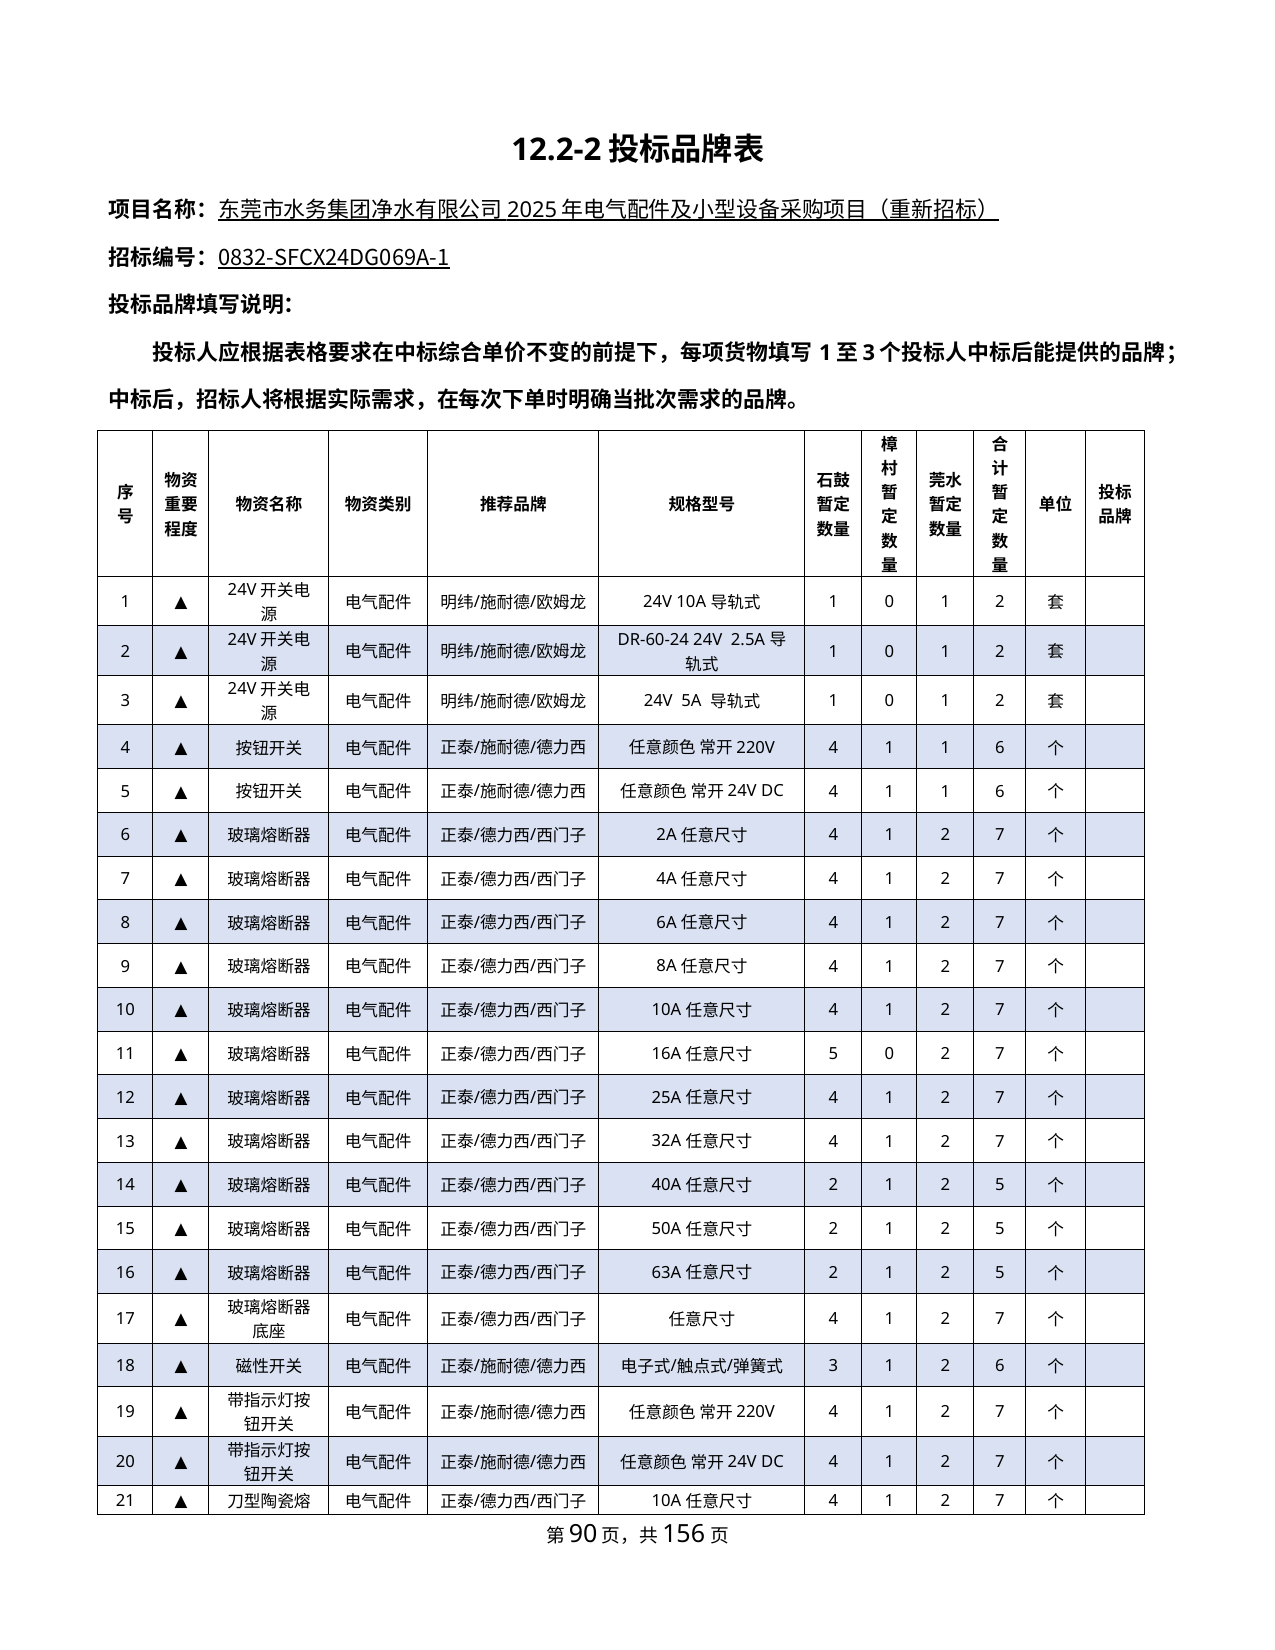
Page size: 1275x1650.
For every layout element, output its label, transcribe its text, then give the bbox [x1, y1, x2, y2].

text 投标人应根据表格要求在中标综合单价不变的前提下，每项货物填写1至3个投标人中标后能提供的品牌；中标后，招标人将根据实际需求，在每次下单时明确当批次需求的品牌。 [109, 335, 1166, 414]
table_header 莞水暂定数量 [917, 431, 973, 576]
table_cell 个 [1026, 769, 1085, 812]
table_cell 2 [917, 1163, 973, 1206]
table_cell 5 [805, 1032, 861, 1074]
table_cell 个 [1026, 1486, 1085, 1514]
table_cell 4 [805, 1437, 861, 1485]
text 12.2-2投标品牌表 [109, 124, 1166, 169]
table_cell 玻璃熔断器 [209, 1163, 328, 1206]
table_cell ▲ [153, 900, 208, 943]
table_cell 4 [805, 1486, 861, 1514]
table_cell [1086, 1344, 1144, 1386]
table_cell 1 [917, 769, 973, 812]
table_cell 2 [974, 676, 1025, 724]
table_cell 20 [98, 1437, 152, 1485]
table_cell 玻璃熔断器 [209, 857, 328, 899]
table_cell 2 [917, 1294, 973, 1342]
table_cell 1 [862, 813, 916, 856]
table_cell [1086, 1119, 1144, 1162]
table_cell 电气配件 [329, 944, 427, 987]
table_cell 玻璃熔断器 [209, 1032, 328, 1074]
table_cell 正泰/施耐德/德力西 [428, 1387, 598, 1436]
table_cell 24V 5A 导轨式 [599, 676, 804, 724]
table_cell 0 [862, 1032, 916, 1074]
table_cell 7 [974, 857, 1025, 899]
table_cell 4 [805, 1075, 861, 1118]
table_header 合计暂定数量 [974, 431, 1025, 576]
table_cell 7 [974, 1387, 1025, 1436]
text 项目名称：东莞市水务集团净水有限公司2025年电气配件及小型设备采购项目（重新招标） [109, 192, 1166, 224]
table_cell 6 [974, 725, 1025, 768]
table_cell [1086, 1250, 1144, 1293]
table_cell 14 [98, 1163, 152, 1206]
table_cell 1 [862, 988, 916, 1031]
table_cell 正泰/德力西/西门子 [428, 1163, 598, 1206]
table_cell 电气配件 [329, 1344, 427, 1386]
table_cell 电气配件 [329, 1486, 427, 1514]
table_cell 任意颜色 常开 220V [599, 1387, 804, 1436]
table_cell 5 [974, 1163, 1025, 1206]
table_cell 4 [98, 725, 152, 768]
table_cell 任意颜色 常开 24V DC [599, 1437, 804, 1485]
table_cell 2 [974, 577, 1025, 625]
table_cell 4 [805, 725, 861, 768]
table_cell 32A 任意尺寸 [599, 1119, 804, 1162]
table_cell 2 [917, 1032, 973, 1074]
table_cell 16A 任意尺寸 [599, 1032, 804, 1074]
table_cell 电气配件 [329, 769, 427, 812]
table_cell 1 [805, 577, 861, 625]
table_cell 21 [98, 1486, 152, 1514]
table_header 序号 [98, 431, 152, 576]
table_cell 个 [1026, 988, 1085, 1031]
table_cell 2 [917, 1486, 973, 1514]
table_cell 正泰/德力西/西门子 [428, 813, 598, 856]
table_cell 个 [1026, 1294, 1085, 1342]
table_cell 1 [862, 1119, 916, 1162]
table_cell ▲ [153, 1294, 208, 1342]
table_cell 1 [862, 1207, 916, 1249]
table_cell 4 [805, 769, 861, 812]
table_cell 7 [974, 1075, 1025, 1118]
table_cell 7 [974, 900, 1025, 943]
table_cell 1 [862, 1486, 916, 1514]
table_cell 7 [974, 1032, 1025, 1074]
table_cell 2 [917, 900, 973, 943]
text 招标编号：0832-SFCX24DG069A-1 [109, 240, 1166, 271]
table_cell 25A 任意尺寸 [599, 1075, 804, 1118]
table_cell 2 [805, 1163, 861, 1206]
table_header 投标品牌 [1086, 431, 1144, 576]
table_cell 0 [862, 577, 916, 625]
table_cell 4 [805, 857, 861, 899]
table_cell [1086, 857, 1144, 899]
table_cell 2 [917, 1119, 973, 1162]
table_cell 13 [98, 1119, 152, 1162]
table_cell ▲ [153, 577, 208, 625]
table_cell 个 [1026, 1437, 1085, 1485]
table_cell 正泰/德力西/西门子 [428, 1119, 598, 1162]
table_cell 正泰/德力西/西门子 [428, 1250, 598, 1293]
table_cell 2A 任意尺寸 [599, 813, 804, 856]
table_cell 个 [1026, 1119, 1085, 1162]
table_cell [1086, 813, 1144, 856]
table_cell [1086, 577, 1144, 625]
table_cell 正泰/德力西/西门子 [428, 1075, 598, 1118]
table_cell 玻璃熔断器 [209, 1119, 328, 1162]
table_cell 任意颜色 常开 220V [599, 725, 804, 768]
table_cell 2 [917, 1437, 973, 1485]
table_cell 明纬/施耐德/欧姆龙 [428, 577, 598, 625]
table_cell 1 [862, 1250, 916, 1293]
table_cell 4 [805, 813, 861, 856]
table_cell 玻璃熔断器 [209, 900, 328, 943]
table_cell 1 [862, 1294, 916, 1342]
table_cell ▲ [153, 769, 208, 812]
table_cell ▲ [153, 1250, 208, 1293]
table_cell 电气配件 [329, 1437, 427, 1485]
table_cell 正泰/德力西/西门子 [428, 900, 598, 943]
table_cell 7 [974, 988, 1025, 1031]
table_cell 50A 任意尺寸 [599, 1207, 804, 1249]
table_cell 正泰/德力西/西门子 [428, 857, 598, 899]
table_cell 个 [1026, 857, 1085, 899]
table_cell 4 [805, 988, 861, 1031]
table_cell 1 [862, 1437, 916, 1485]
table_header 石鼓暂定数量 [805, 431, 861, 576]
table_cell [1086, 676, 1144, 724]
table_cell 40A 任意尺寸 [599, 1163, 804, 1206]
table_cell 个 [1026, 1250, 1085, 1293]
table_cell [1086, 1075, 1144, 1118]
table_cell 1 [917, 626, 973, 675]
table_cell 7 [98, 857, 152, 899]
table_cell 5 [974, 1207, 1025, 1249]
table_cell 4 [805, 1387, 861, 1436]
table_cell 明纬/施耐德/欧姆龙 [428, 626, 598, 675]
table_cell 1 [862, 944, 916, 987]
table_cell [1086, 1207, 1144, 1249]
table_cell 24V开关电源 [209, 676, 328, 724]
table_cell 4 [805, 1119, 861, 1162]
table_cell 4 [805, 900, 861, 943]
table_cell 套 [1026, 676, 1085, 724]
table_cell 4 [805, 1294, 861, 1342]
table_cell 12 [98, 1075, 152, 1118]
table_cell 正泰/施耐德/德力西 [428, 769, 598, 812]
table_cell 个 [1026, 900, 1085, 943]
table_cell ▲ [153, 1163, 208, 1206]
table_cell 电气配件 [329, 1387, 427, 1436]
table_cell 8 [98, 900, 152, 943]
table_cell 个 [1026, 944, 1085, 987]
table_cell 正泰/德力西/西门子 [428, 988, 598, 1031]
table_cell ▲ [153, 1032, 208, 1074]
table_cell [1086, 944, 1144, 987]
table_cell 1 [917, 676, 973, 724]
table_cell 1 [862, 725, 916, 768]
table_cell 6 [98, 813, 152, 856]
table_cell 2 [917, 944, 973, 987]
table_cell 2 [917, 1207, 973, 1249]
table_cell ▲ [153, 626, 208, 675]
table_cell DR-60-24 24V 2.5A 导轨式 [599, 626, 804, 675]
table_cell 电气配件 [329, 1250, 427, 1293]
table_cell 个 [1026, 1075, 1085, 1118]
table_cell [1086, 1486, 1144, 1514]
table_cell 套 [1026, 577, 1085, 625]
table_cell [1086, 769, 1144, 812]
table_cell 个 [1026, 1207, 1085, 1249]
table_cell 2 [917, 988, 973, 1031]
table_cell 2 [917, 813, 973, 856]
table_cell 1 [862, 1344, 916, 1386]
table_cell 2 [917, 1250, 973, 1293]
table_header 推荐品牌 [428, 431, 598, 576]
table_cell 2 [805, 1250, 861, 1293]
table_cell 玻璃熔断器 [209, 988, 328, 1031]
table_cell 玻璃熔断器底座 [209, 1294, 328, 1342]
table_cell 2 [917, 1344, 973, 1386]
table_cell 正泰/德力西/西门子 [428, 944, 598, 987]
table_cell 7 [974, 1486, 1025, 1514]
table_cell 个 [1026, 1387, 1085, 1436]
table_cell 明纬/施耐德/欧姆龙 [428, 676, 598, 724]
table_cell 17 [98, 1294, 152, 1342]
table_cell 按钮开关 [209, 725, 328, 768]
table_cell 1 [862, 900, 916, 943]
table_cell 24V开关电源 [209, 577, 328, 625]
table_cell 7 [974, 1437, 1025, 1485]
table_cell ▲ [153, 1207, 208, 1249]
table_cell 4 [805, 944, 861, 987]
table_cell 电气配件 [329, 1294, 427, 1342]
table_header 樟村暂定数量 [862, 431, 916, 576]
table_header 规格型号 [599, 431, 804, 576]
table_cell [1086, 1387, 1144, 1436]
table_cell 1 [862, 769, 916, 812]
table_cell 2 [805, 1207, 861, 1249]
table_cell ▲ [153, 1437, 208, 1485]
table_cell ▲ [153, 944, 208, 987]
table_cell 个 [1026, 813, 1085, 856]
table_cell 2 [917, 857, 973, 899]
table_cell 磁性开关 [209, 1344, 328, 1386]
table_cell ▲ [153, 813, 208, 856]
table_cell 10 [98, 988, 152, 1031]
table_cell 0 [862, 626, 916, 675]
table_cell 10A 任意尺寸 [599, 1486, 804, 1514]
table_cell ▲ [153, 1387, 208, 1436]
table_cell [1086, 626, 1144, 675]
table_cell 4A 任意尺寸 [599, 857, 804, 899]
table_cell 6 [974, 1344, 1025, 1386]
table_cell 7 [974, 944, 1025, 987]
table_cell ▲ [153, 1486, 208, 1514]
table_cell 63A 任意尺寸 [599, 1250, 804, 1293]
table_cell 1 [862, 1163, 916, 1206]
table_cell ▲ [153, 1075, 208, 1118]
table_header 物资名称 [209, 431, 328, 576]
table_cell 玻璃熔断器 [209, 1207, 328, 1249]
table_cell 电气配件 [329, 1032, 427, 1074]
table_cell 正泰/施耐德/德力西 [428, 725, 598, 768]
table_cell ▲ [153, 988, 208, 1031]
table_cell ▲ [153, 1119, 208, 1162]
table_cell 1 [862, 857, 916, 899]
table_cell 电气配件 [329, 577, 427, 625]
table_cell [1086, 1032, 1144, 1074]
table_cell 电子式/触点式/弹簧式 [599, 1344, 804, 1386]
table_cell 电气配件 [329, 676, 427, 724]
text 投标品牌填写说明： [109, 287, 1166, 319]
table_cell 2 [917, 1075, 973, 1118]
table_cell 电气配件 [329, 1207, 427, 1249]
table_cell 电气配件 [329, 1075, 427, 1118]
table_cell [1086, 900, 1144, 943]
table_cell 电气配件 [329, 900, 427, 943]
table_cell ▲ [153, 857, 208, 899]
table_cell 2 [917, 1387, 973, 1436]
table_cell 个 [1026, 1163, 1085, 1206]
table_cell 正泰/施耐德/德力西 [428, 1437, 598, 1485]
table_cell 电气配件 [329, 857, 427, 899]
table_cell 11 [98, 1032, 152, 1074]
table_cell 电气配件 [329, 725, 427, 768]
table_cell 电气配件 [329, 1119, 427, 1162]
table_cell 10A 任意尺寸 [599, 988, 804, 1031]
table_cell [1086, 1294, 1144, 1342]
table_cell 任意颜色 常开 24V DC [599, 769, 804, 812]
table_cell 玻璃熔断器 [209, 1075, 328, 1118]
table_cell 7 [974, 813, 1025, 856]
table_cell 1 [98, 577, 152, 625]
table_cell 1 [862, 1387, 916, 1436]
table_cell 1 [805, 626, 861, 675]
table_cell 电气配件 [329, 626, 427, 675]
table_cell 套 [1026, 626, 1085, 675]
table_cell 玻璃熔断器 [209, 1250, 328, 1293]
table_cell ▲ [153, 676, 208, 724]
table_cell 电气配件 [329, 1163, 427, 1206]
table_cell 个 [1026, 1032, 1085, 1074]
table_cell 8A 任意尺寸 [599, 944, 804, 987]
table_cell 6A 任意尺寸 [599, 900, 804, 943]
table_cell 5 [974, 1250, 1025, 1293]
table_cell 24V 10A 导轨式 [599, 577, 804, 625]
table_cell 按钮开关 [209, 769, 328, 812]
table_cell 1 [917, 725, 973, 768]
table_cell 5 [98, 769, 152, 812]
table_cell 正泰/施耐德/德力西 [428, 1344, 598, 1386]
table_cell 任意尺寸 [599, 1294, 804, 1342]
table_cell 带指示灯按钮开关 [209, 1387, 328, 1436]
table_cell 16 [98, 1250, 152, 1293]
table_cell 3 [805, 1344, 861, 1386]
table_cell 2 [98, 626, 152, 675]
table_cell ▲ [153, 725, 208, 768]
table_cell 1 [805, 676, 861, 724]
table_header 单位 [1026, 431, 1085, 576]
table_cell [1086, 1163, 1144, 1206]
table_cell [1086, 988, 1144, 1031]
table_cell 1 [917, 577, 973, 625]
table_cell 正泰/德力西/西门子 [428, 1207, 598, 1249]
table_cell 2 [974, 626, 1025, 675]
table_cell [1086, 1437, 1144, 1485]
table_cell 玻璃熔断器 [209, 813, 328, 856]
table_cell 个 [1026, 1344, 1085, 1386]
table_cell 1 [862, 1075, 916, 1118]
table_header 物资类别 [329, 431, 427, 576]
table_cell 刀型陶瓷熔断器 [209, 1486, 328, 1514]
table_cell 正泰/德力西/西门子 [428, 1486, 598, 1514]
table_cell 电气配件 [329, 988, 427, 1031]
table_cell 7 [974, 1119, 1025, 1162]
table_header 物资重要程度 [153, 431, 208, 576]
table_cell ▲ [153, 1344, 208, 1386]
table_cell 7 [974, 1294, 1025, 1342]
table_cell 18 [98, 1344, 152, 1386]
table_cell 电气配件 [329, 813, 427, 856]
table_cell 24V开关电源 [209, 626, 328, 675]
table_cell 19 [98, 1387, 152, 1436]
table_cell 个 [1026, 725, 1085, 768]
table_cell 正泰/德力西/西门子 [428, 1032, 598, 1074]
table_cell 带指示灯按钮开关 [209, 1437, 328, 1485]
table_cell 6 [974, 769, 1025, 812]
table_cell 正泰/德力西/西门子 [428, 1294, 598, 1342]
table_cell [1086, 725, 1144, 768]
table_cell 玻璃熔断器 [209, 944, 328, 987]
table_cell 3 [98, 676, 152, 724]
table_cell 15 [98, 1207, 152, 1249]
table_cell 0 [862, 676, 916, 724]
table_cell 9 [98, 944, 152, 987]
